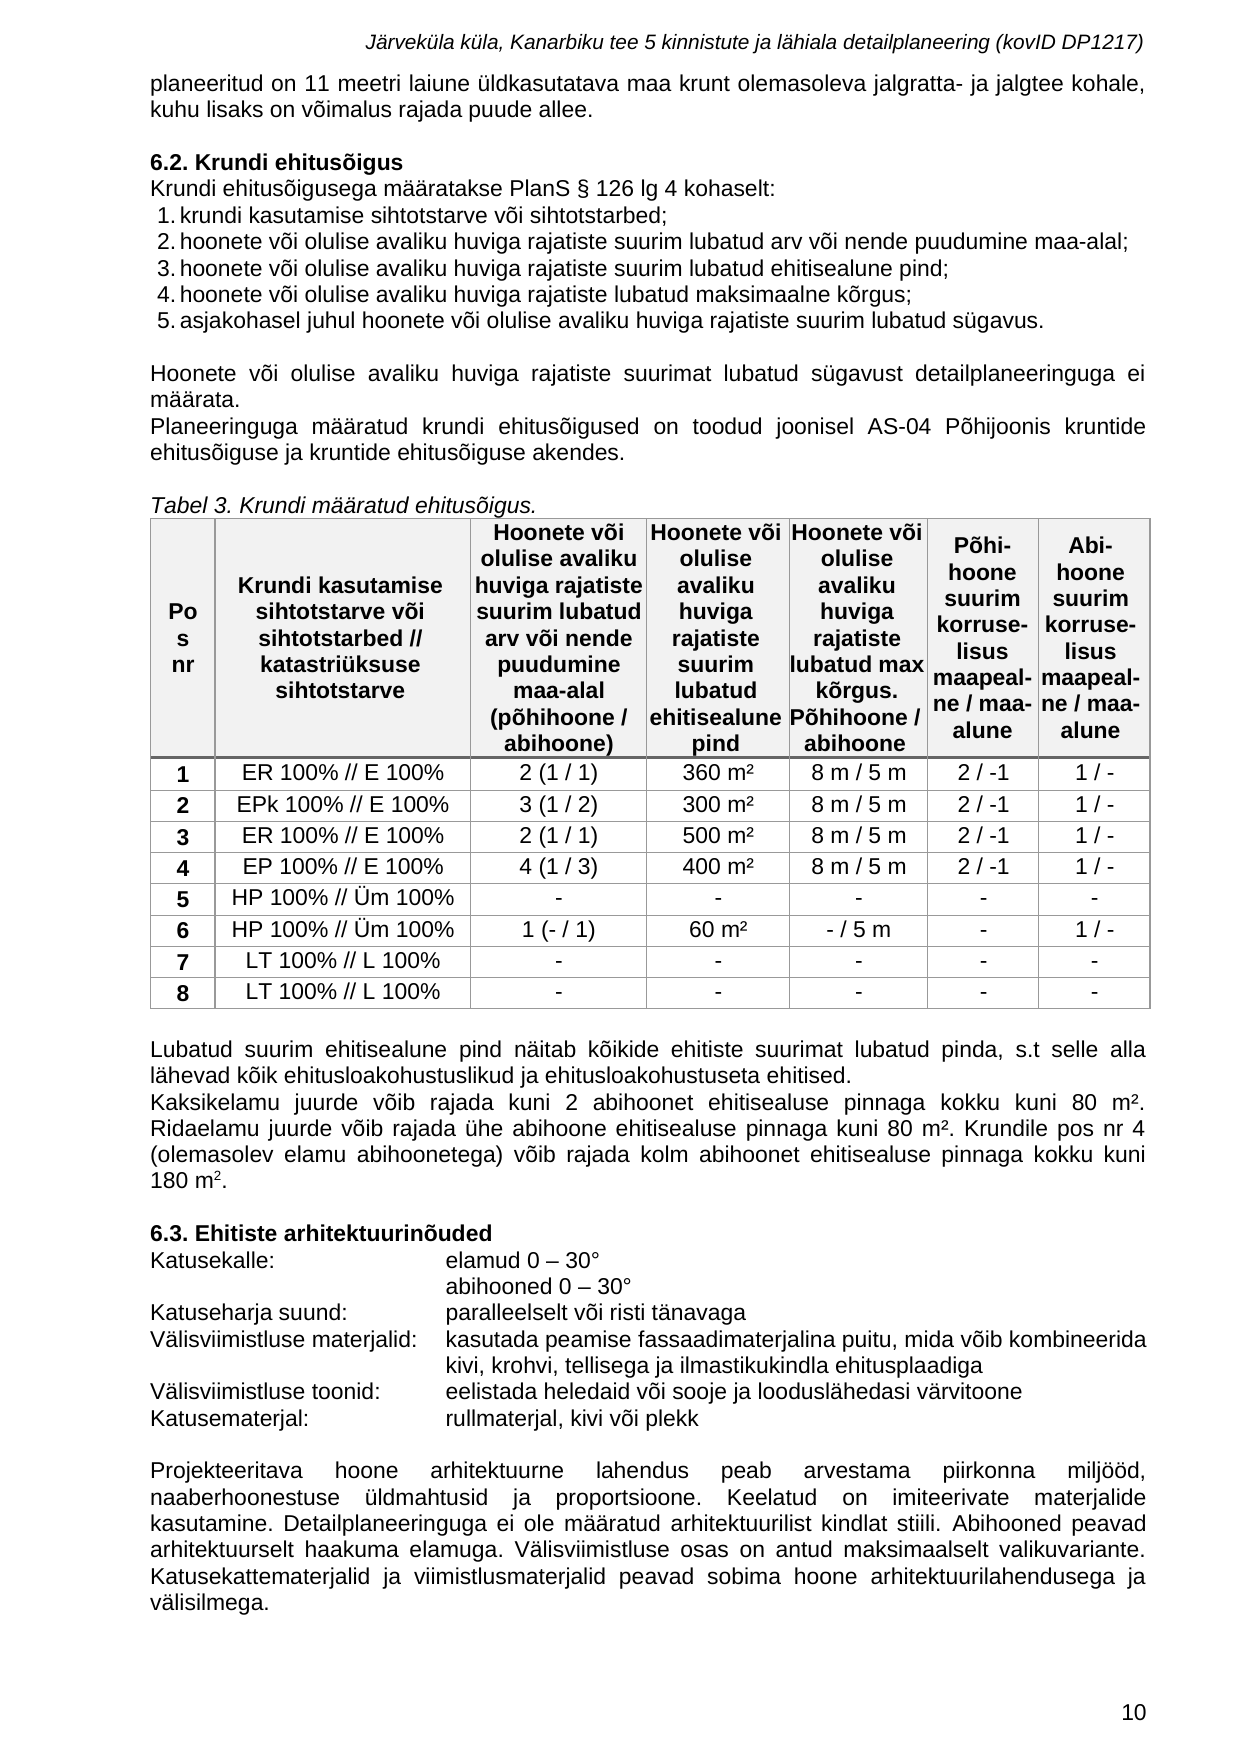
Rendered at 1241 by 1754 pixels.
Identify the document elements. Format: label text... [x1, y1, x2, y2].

table_cell 2 (1 / 1) [471, 822, 646, 852]
table_cell - [1039, 947, 1149, 977]
table_cell HP 100% // Üm 100% [216, 916, 470, 946]
table_cell 1 [151, 759, 214, 789]
list asjakohasel juhul hoonete või olulise avaliku huviga rajatiste suurim lubatud sügavus. [157, 307, 1146, 333]
table_cell ER 100% // E 100% [216, 759, 470, 789]
list hoonete või olulise avaliku huviga rajatiste suurim lubatud ehitisealune pind; [157, 254, 1146, 281]
table_cell 4 (1 / 3) [471, 853, 646, 883]
list krundi kasutamise sihtotstarve või sihtotstarbed; [157, 202, 1146, 228]
table_header Pos nr [151, 519, 214, 756]
table_cell - / 5 m [790, 916, 927, 946]
table_cell - [928, 916, 1038, 946]
text Välisviimistluse materjalid: kasutada peamise fassaadimaterjalina puitu, mida võib kombineerida kivi, krohvi, tellisega ja ilmastikukindla ehitusplaadiga [150, 1326, 1146, 1378]
table_cell 6 [151, 916, 214, 946]
table_cell 300 m² [647, 791, 789, 821]
table_cell 1 (- / 1) [471, 916, 646, 946]
table_cell 60 m² [647, 916, 789, 946]
table_header Hoonete või olulise avaliku huviga rajatiste lubatud max kõrgus. Põhihoone / abihoone [790, 519, 927, 756]
table_cell - [647, 884, 789, 914]
table_header Põhi- hoone suurim korruse- lisus maapeal- ne / maa-alune [928, 519, 1038, 756]
text Välisviimistluse toonid: eelistada heledaid või sooje ja looduslähedasi värvitoone [150, 1378, 1146, 1405]
table_cell 2 / -1 [928, 822, 1038, 852]
table_cell 3 (1 / 2) [471, 791, 646, 821]
text Katuseharja suund: paralleelselt või risti tänavaga [150, 1299, 1146, 1326]
table_cell 7 [151, 947, 214, 977]
table_cell - [928, 978, 1038, 1008]
table_cell - [790, 947, 927, 977]
subtitle Krundi ehitusõigus [150, 149, 1146, 175]
table_cell 360 m² [647, 759, 789, 789]
table_cell 8 m / 5 m [790, 822, 927, 852]
table_cell 3 [151, 822, 214, 852]
text Kaksikelamu juurde võib rajada kuni 2 abihoonet ehitisealuse pinnaga kokku kuni 80 m². Ridaelamu juurde võib rajada ühe abihoone ehitisealuse pinnaga kuni 80 m². Krundile pos nr 4 (olemasolev elamu abihoonetega) võib rajada kolm abihoonet ehitisealuse pinnaga kokku kuni 180 m2. [150, 1088, 1146, 1194]
text Hoonete või olulise avaliku huviga rajatiste suurimat lubatud sügavust detailplaneeringuga ei määrata. [150, 360, 1146, 413]
table_cell 8 [151, 978, 214, 1008]
table_cell 8 m / 5 m [790, 759, 927, 789]
table_cell - [1039, 978, 1149, 1008]
table_cell 8 m / 5 m [790, 853, 927, 883]
table_cell - [790, 978, 927, 1008]
text Krundi ehitusõigusega määratakse PlanS § 126 lg 4 kohaselt: [150, 175, 1146, 202]
table_cell 2 / -1 [928, 791, 1038, 821]
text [150, 70, 1146, 123]
text Katusematerjal: rullmaterjal, kivi või plekk [150, 1405, 1146, 1431]
table_cell - [471, 947, 646, 977]
table_cell 400 m² [647, 853, 789, 883]
table_cell LT 100% // L 100% [216, 947, 470, 977]
table_cell EPk 100% // E 100% [216, 791, 470, 821]
table_cell 8 m / 5 m [790, 791, 927, 821]
table_cell LT 100% // L 100% [216, 978, 470, 1008]
text Planeeringuga määratud krundi ehitusõigused on toodud joonisel AS-04 Põhijoonis kruntide ehitusõiguse ja kruntide ehitusõiguse akendes. [150, 413, 1146, 465]
table_cell - [647, 978, 789, 1008]
text Lubatud suurim ehitisealune pind näitab kõikide ehitiste suurimat lubatud pinda, s.t selle alla lähevad kõik ehitusloakohustuslikud ja ehitusloakohustuseta ehitised. [150, 1036, 1146, 1088]
table_cell HP 100% // Üm 100% [216, 884, 470, 914]
table_header Krundi kasutamise sihtotstarve või sihtotstarbed // katastriüksuse sihtotstarve [216, 519, 470, 756]
table_cell 1 / - [1039, 916, 1149, 946]
list hoonete või olulise avaliku huviga rajatiste lubatud maksimaalne kõrgus; [157, 281, 1146, 307]
table_header Hoonete või olulise avaliku huviga rajatiste suurim lubatud arv või nende puudumine maa-alal (põhihoone / abihoone) [471, 519, 646, 756]
table_cell 500 m² [647, 822, 789, 852]
table_cell 5 [151, 884, 214, 914]
table_cell 2 [151, 791, 214, 821]
text abihooned 0 – 30° [150, 1273, 1146, 1299]
text Tabel 3. Krundi määratud ehitusõigus. [150, 492, 1146, 518]
list hoonete või olulise avaliku huviga rajatiste suurim lubatud arv või nende puudumine maa-alal; [157, 228, 1146, 254]
table_cell - [928, 947, 1038, 977]
table_cell - [928, 884, 1038, 914]
subtitle Ehitiste arhitektuurinõuded [150, 1220, 1146, 1247]
table_cell 2 / -1 [928, 853, 1038, 883]
table_cell - [1039, 884, 1149, 914]
table_cell 1 / - [1039, 822, 1149, 852]
text Projekteeritava hoone arhitektuurne lahendus peab arvestama piirkonna miljööd, naaberhoonestuse üldmahtusid ja proportsioone. Keelatud on imiteerivate materjalide kasutamine. Detailplaneeringuga ei ole määratud arhitektuurilist kindlat stiili. Abihooned peavad arhitektuurselt haakuma elamuga. Välisviimistluse osas on antud maksimaalselt valikuvariante. Katusekattematerjalid ja viimistlusmaterjalid peavad sobima hoone arhitektuurilahendusega ja välisilmega. [150, 1457, 1146, 1616]
table_cell ER 100% // E 100% [216, 822, 470, 852]
table_cell 1 / - [1039, 791, 1149, 821]
table_cell - [471, 884, 646, 914]
table_cell 2 / -1 [928, 759, 1038, 789]
table_header Hoonete või olulise avaliku huviga rajatiste suurim lubatud ehitisealune pind [647, 519, 789, 756]
table_cell - [471, 978, 646, 1008]
table_cell 1 / - [1039, 853, 1149, 883]
table_header Abi- hoone suurim korruse- lisus maapeal- ne / maa-alune [1039, 519, 1149, 756]
table_cell EP 100% // E 100% [216, 853, 470, 883]
table_cell 1 / - [1039, 759, 1149, 789]
table_cell - [790, 884, 927, 914]
table_cell 2 (1 / 1) [471, 759, 646, 789]
table_cell - [647, 947, 789, 977]
text Katusekalle: elamud 0 – 30° [150, 1247, 1146, 1273]
table_cell 4 [151, 853, 214, 883]
